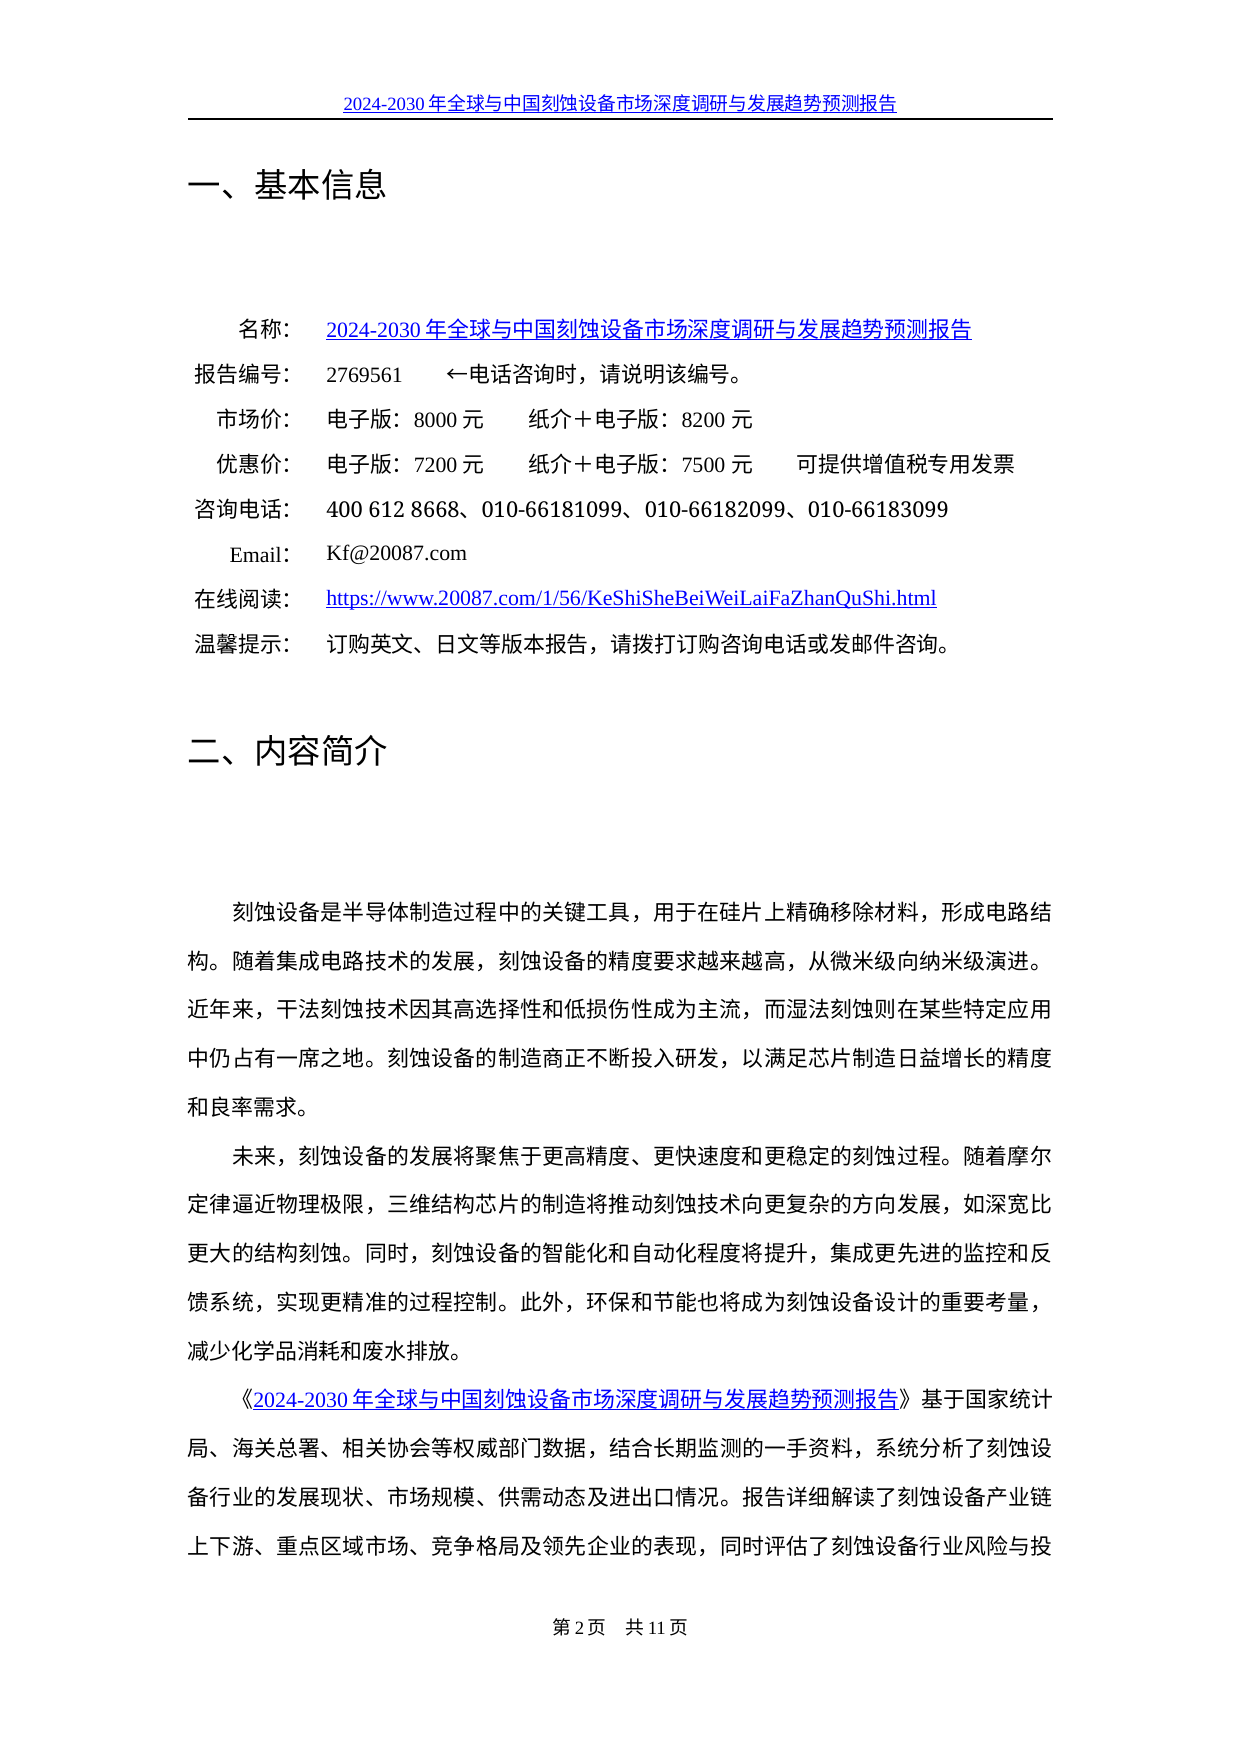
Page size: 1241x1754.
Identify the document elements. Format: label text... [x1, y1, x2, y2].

table_cell Kf@20087.com [315, 537, 1073, 582]
table_cell 电子版：7200 元 纸介＋电子版：7500 元 可提供增值税专用发票 [315, 447, 1073, 492]
table_cell 市场价： [167, 402, 315, 447]
table_cell 在线阅读： [167, 582, 315, 627]
table_cell 2769561 ←电话咨询时，请说明该编号。 [315, 357, 1073, 402]
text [187, 894, 1053, 1561]
table_header 2024-2030年全球与中国刻蚀设备市场深度调研与发展趋势预测报告 [315, 312, 1073, 357]
table_cell 优惠价： [167, 447, 315, 492]
title 二、内容简介 [187, 717, 1053, 782]
table_cell 温馨提示： [167, 627, 315, 672]
table_cell 报告编号： [167, 357, 315, 402]
table_cell 咨询电话： [167, 492, 315, 537]
table_header 名称： [167, 312, 315, 357]
table_cell [315, 582, 1073, 627]
title 一、基本信息 [187, 150, 1053, 215]
table_cell Email： [167, 537, 315, 582]
table_cell 订购英文、日文等版本报告，请拨打订购咨询电话或发邮件咨询。 [315, 627, 1073, 672]
table_cell 400 612 8668、010-66181099、010-66182099、010-66183099 [315, 492, 1073, 537]
table_cell 电子版：8000 元 纸介＋电子版：8200 元 [315, 402, 1073, 447]
